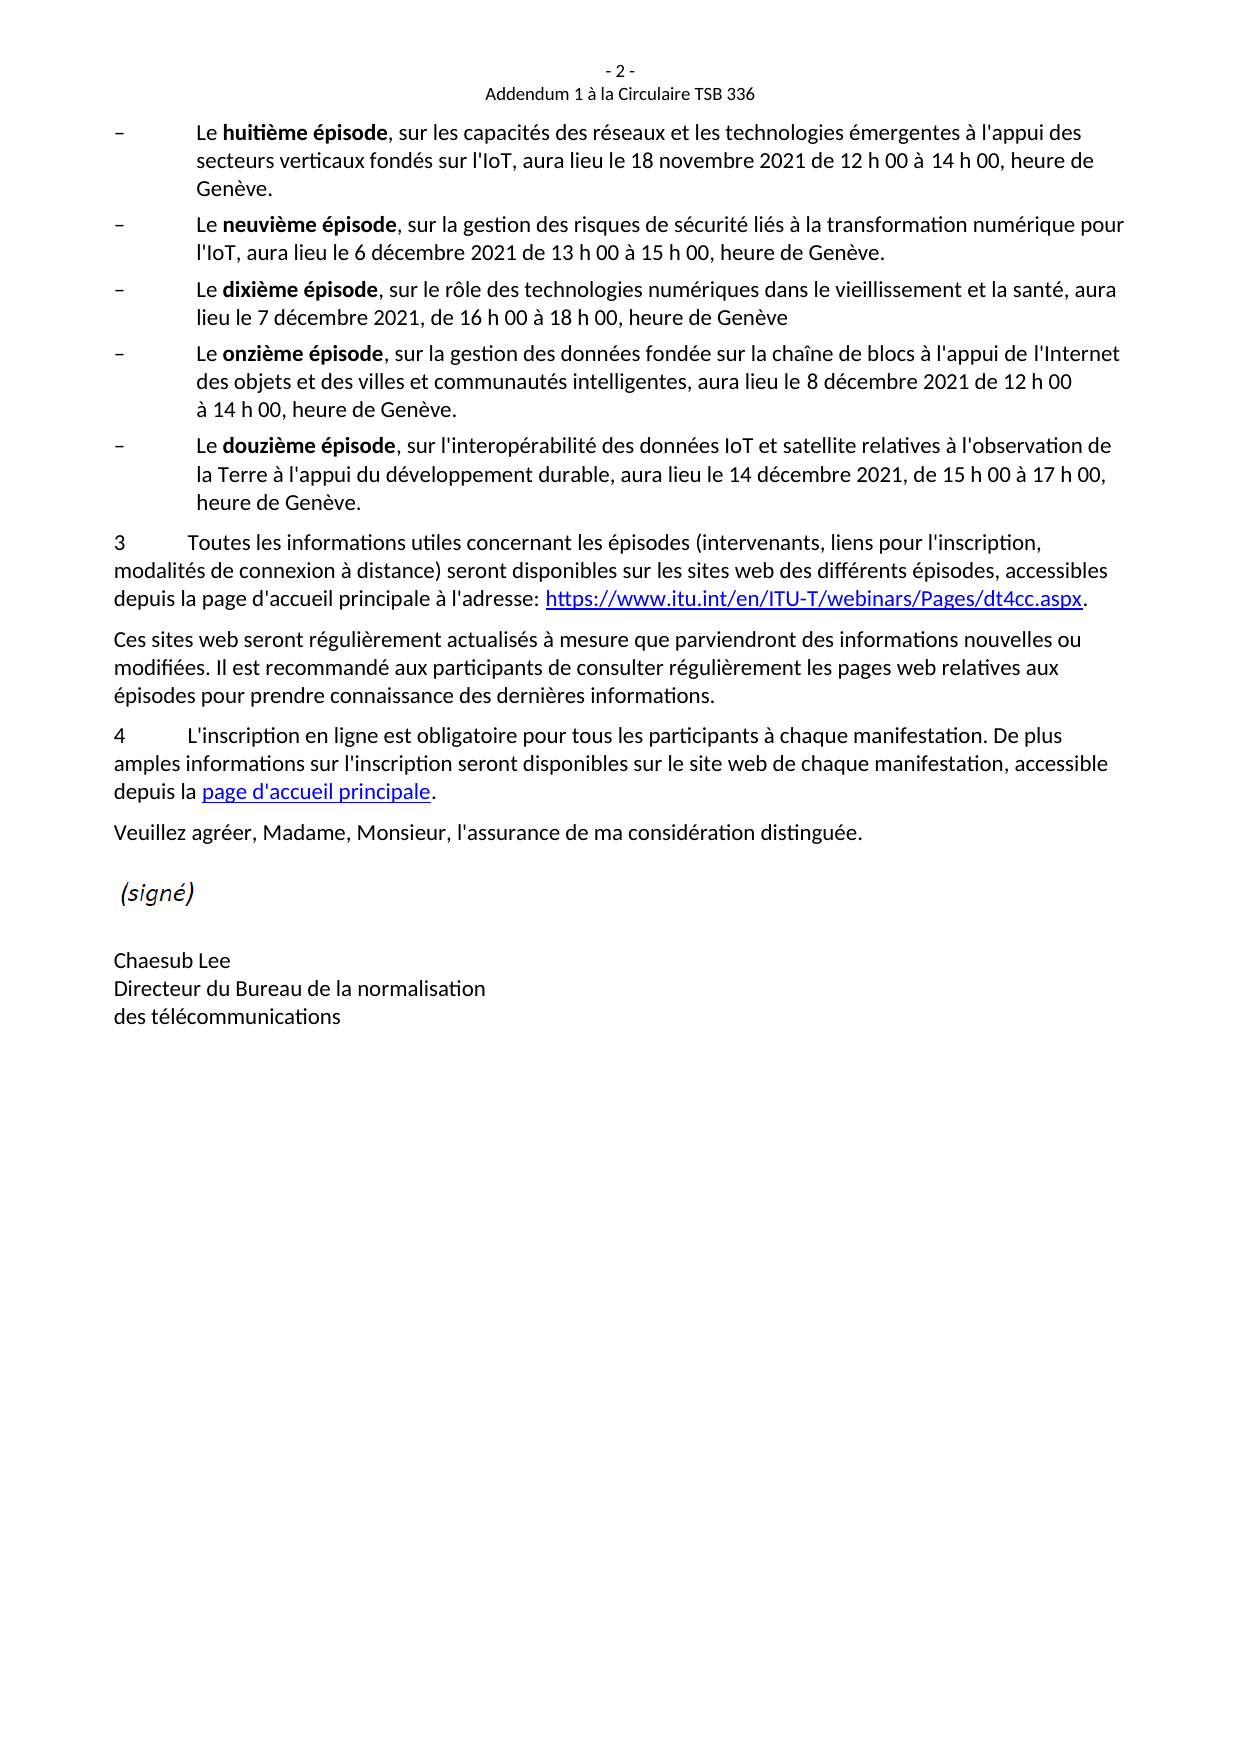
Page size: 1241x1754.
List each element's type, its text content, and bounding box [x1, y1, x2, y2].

text Ces sites web seront régulièrement actualisés à mesure que parviendront des informations nouvelles ou modifiées. Il est recommandé aux participants de consulter régulièrement les pages web relatives aux épisodes pour prendre connaissance des dernières informations. [113, 625, 1127, 709]
text – Le huitième épisode, sur les capacités des réseaux et les technologies émergentes à l'appui des secteurs verticaux fondés sur l'IoT, aura lieu le 18 novembre 2021 de 12 h 00 à 14 h 00, heure de Genève. [113, 118, 1127, 202]
text 3 Toutes les informations utiles concernant les épisodes (intervenants, liens pour l'inscription, modalités de connexion à distance) seront disponibles sur les sites web des différents épisodes, accessibles depuis la page d'accueil principale à l'adresse: https://www.itu.int/en/ITU-T/webinars/Pages/dt4cc.aspx. [113, 528, 1127, 612]
text – Le neuvième épisode, sur la gestion des risques de sécurité liés à la transformation numérique pour l'IoT, aura lieu le 6 décembre 2021 de 13 h 00 à 15 h 00, heure de Genève. [113, 211, 1127, 267]
text Chaesub Lee Directeur du Bureau de la normalisation des télécommunications [113, 946, 1156, 1030]
text – Le onzième épisode, sur la gestion des données fondée sur la chaîne de blocs à l'appui de l'Internet des objets et des villes et communautés intelligentes, aura lieu le 8 décembre 2021 de 12 h 00 à 14 h 00, heure de Genève. [113, 339, 1127, 423]
text – Le dixième épisode, sur le rôle des technologies numériques dans le vieillissement et la santé, aura lieu le 7 décembre 2021, de 16 h 00 à 18 h 00, heure de Genève [113, 275, 1127, 331]
text Veuillez agréer, Madame, Monsieur, l'assurance de ma considération distinguée. [113, 818, 1127, 846]
picture [113, 861, 199, 926]
text 4 L'inscription en ligne est obligatoire pour tous les participants à chaque manifestation. De plus amples informations sur l'inscription seront disponibles sur le site web de chaque manifestation, accessible depuis la page d'accueil principale. [113, 721, 1127, 805]
text – Le douzième épisode, sur l'interopérabilité des données IoT et satellite relatives à l'observation de la Terre à l'appui du développement durable, aura lieu le 14 décembre 2021, de 15 h 00 à 17 h 00, heure de Genève. [113, 432, 1127, 516]
